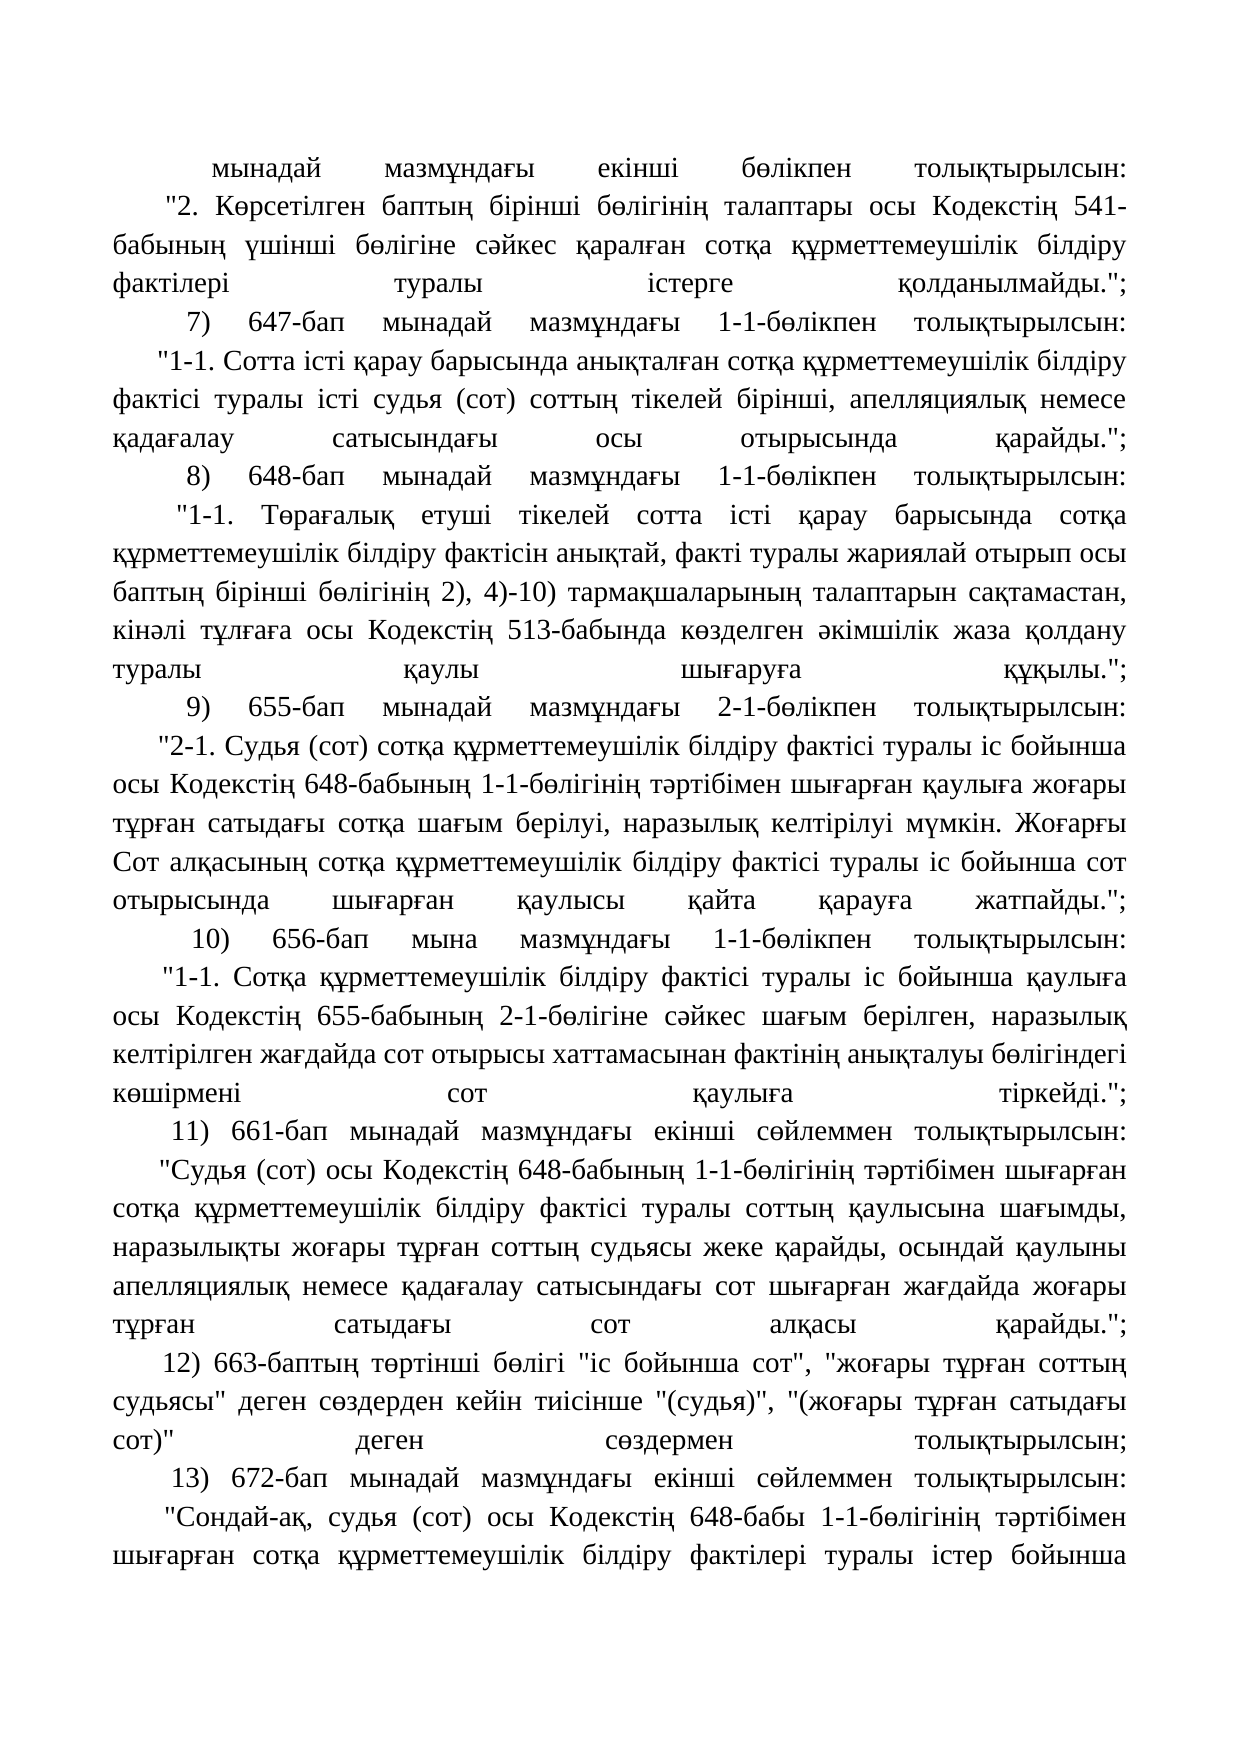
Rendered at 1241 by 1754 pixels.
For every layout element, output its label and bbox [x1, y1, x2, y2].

text [112, 150, 1128, 1571]
